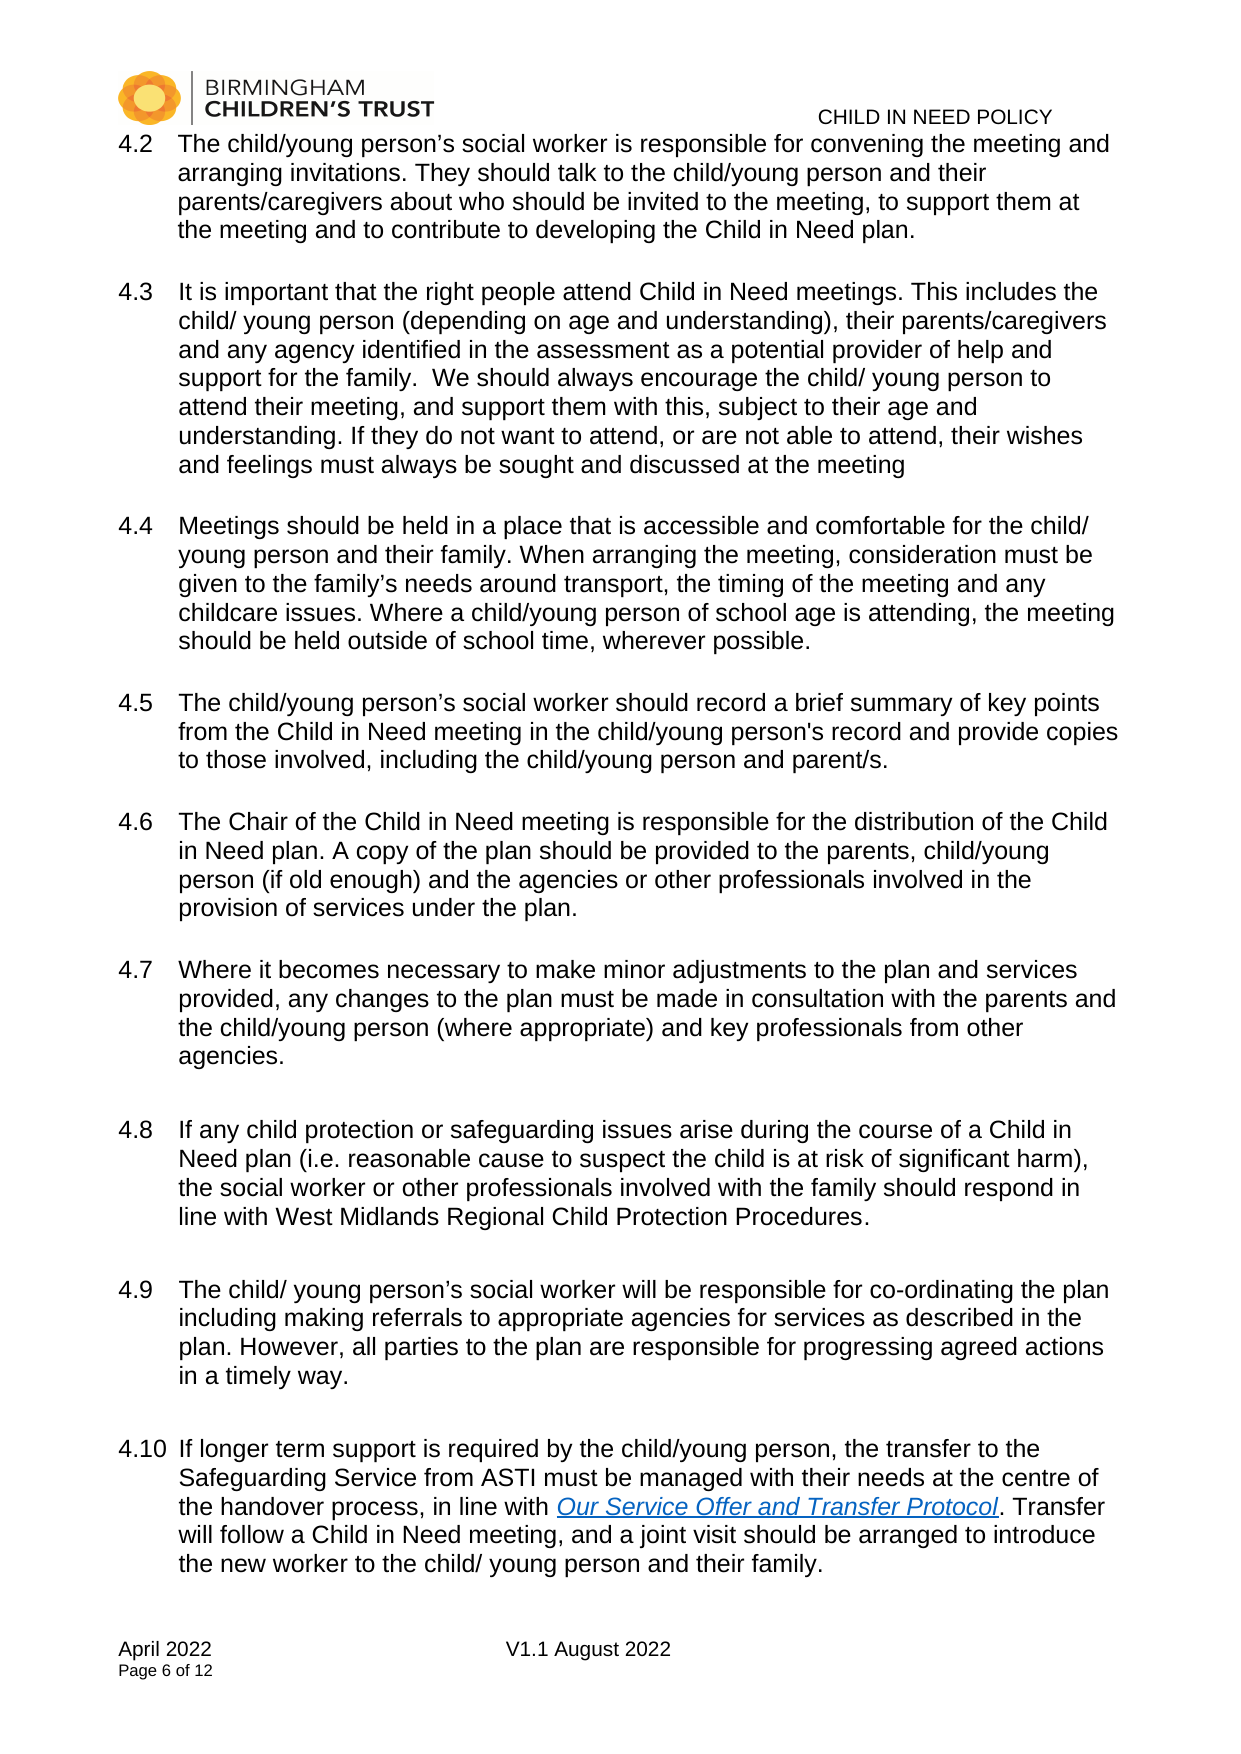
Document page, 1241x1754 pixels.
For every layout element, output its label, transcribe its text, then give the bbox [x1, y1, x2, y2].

subtitle If longer term support is required by the child/young person, the transfer to the Safeguarding Service from ASTI must be managed with their needs at the centre of the handover process, in line with Our Service Offer and Transfer Protocol. Transfer will follow a Child in Need meeting, and a joint visit should be arranged to introduce the new worker to the child/ young person and their family. [118, 1434, 1122, 1578]
subtitle The Chair of the Child in Need meeting is responsible for the distribution of the Child in Need plan. A copy of the plan should be provided to the parents, child/young person (if old enough) and the agencies or other professionals involved in the provision of services under the plan. [118, 807, 1122, 922]
subtitle Where it becomes necessary to make minor adjustments to the plan and services provided, any changes to the plan must be made in consultation with the parents and the child/young person (where appropriate) and key professionals from other agencies. [118, 955, 1122, 1070]
subtitle The child/ young person’s social worker will be responsible for co-ordinating the plan including making referrals to appropriate agencies for services as described in the plan. However, all parties to the plan are responsible for progressing agreed actions in a timely way. [118, 1274, 1122, 1389]
picture [118, 71, 435, 125]
subtitle The child/young person’s social worker is responsible for convening the meeting and arranging invitations. They should talk to the child/young person and their parents/caregivers about who should be invited to the meeting, to support them at the meeting and to contribute to developing the Child in Need plan. [118, 129, 1122, 244]
subtitle If any child protection or safeguarding issues arise during the course of a Child in Need plan (i.e. reasonable cause to suspect the child is at risk of significant harm), the social worker or other professionals involved with the family should respond in line with West Midlands Regional Child Protection Procedures. [118, 1115, 1122, 1230]
subtitle Meetings should be held in a place that is accessible and comfortable for the child/ young person and their family. When arranging the meeting, consideration must be given to the family’s needs around transport, the timing of the meeting and any childcare issues. Where a child/young person of school age is attending, the meeting should be held outside of school time, wherever possible. [118, 511, 1122, 655]
subtitle It is important that the right people attend Child in Need meetings. This includes the child/ young person (depending on age and understanding), their parents/caregivers and any agency identified in the assessment as a potential provider of help and support for the family. We should always encourage the child/ young person to attend their meeting, and support them with this, subject to their age and understanding. If they do not want to attend, or are not able to attend, their wishes and feelings must always be sought and discussed at the meeting [118, 277, 1122, 478]
subtitle The child/young person’s social worker should record a brief summary of key points from the Child in Need meeting in the child/young person's record and provide copies to those involved, including the child/young person and parent/s. [118, 688, 1122, 774]
